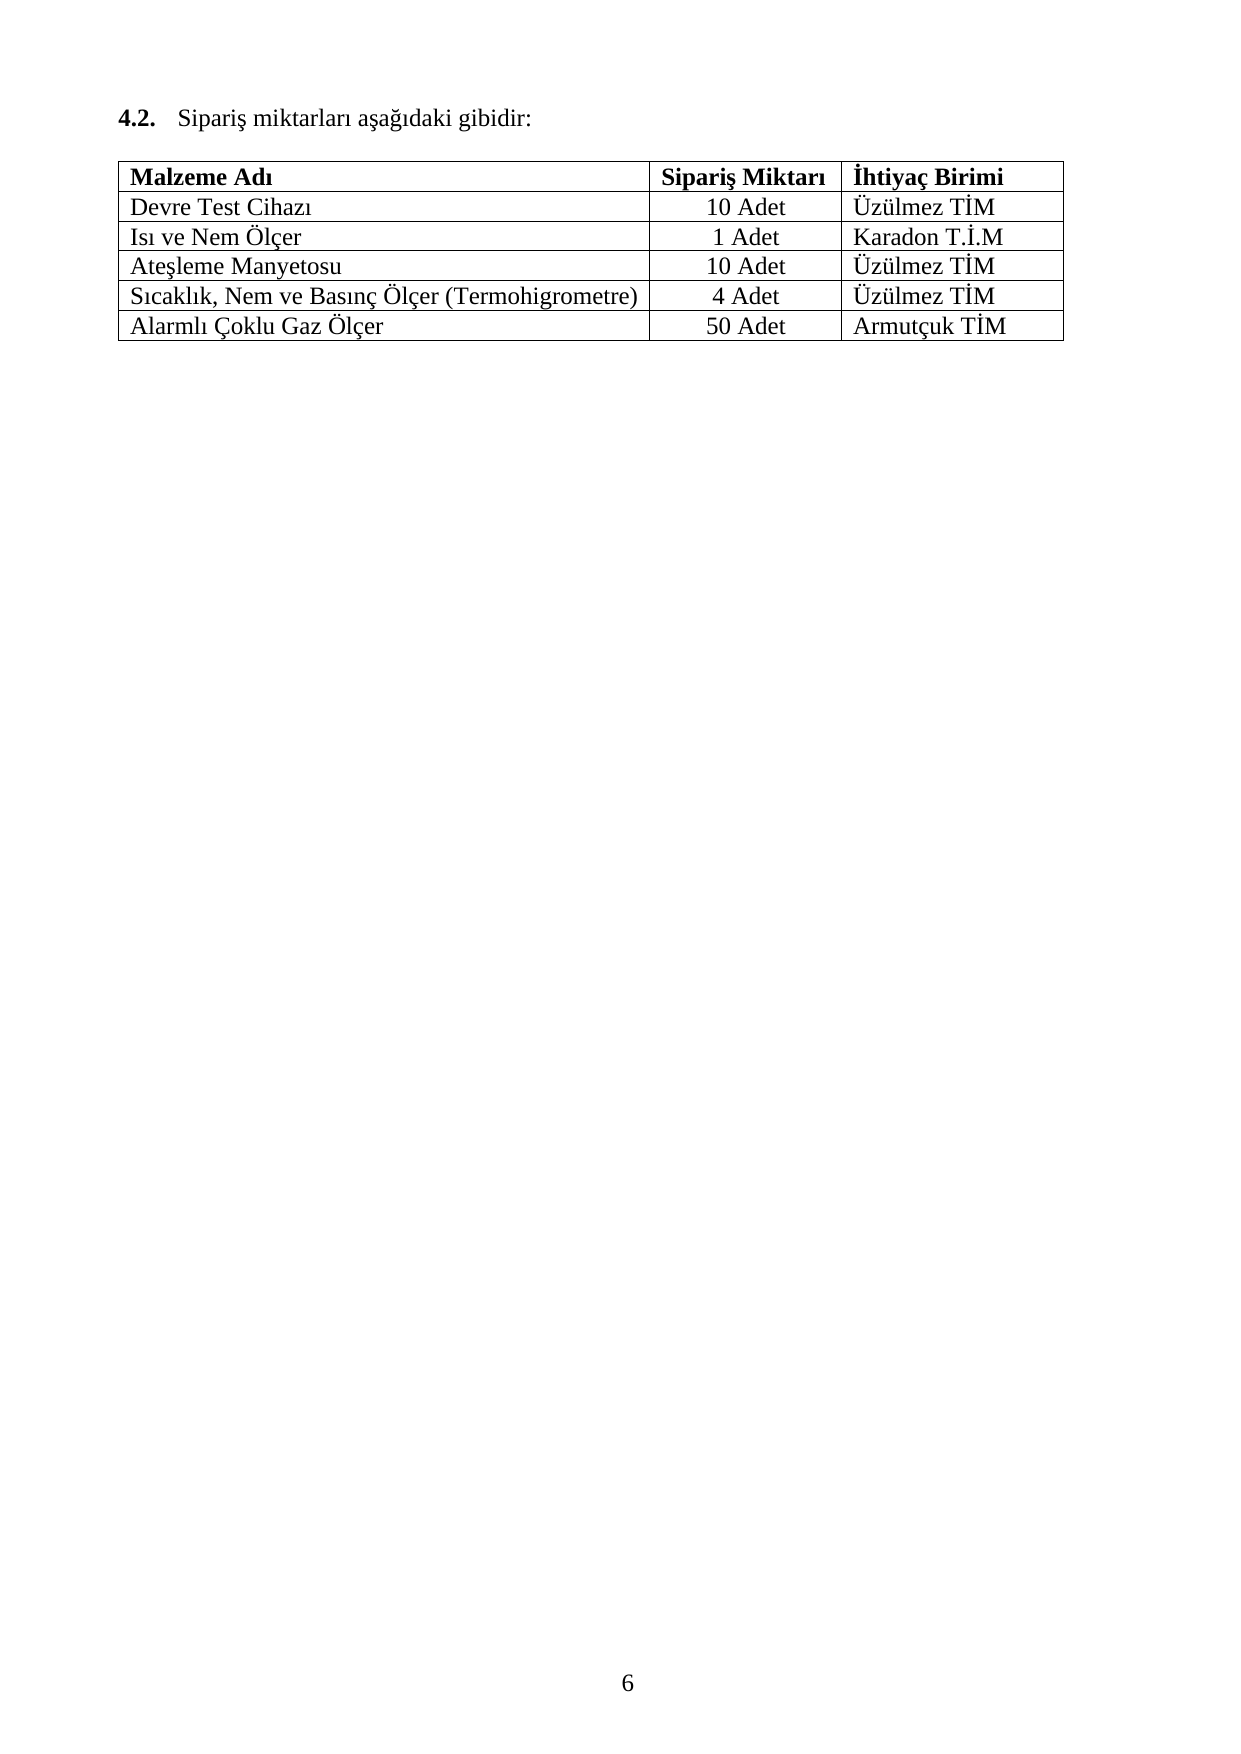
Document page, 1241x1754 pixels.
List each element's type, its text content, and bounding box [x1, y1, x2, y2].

table_cell Karadon T.İ.M [842, 222, 1063, 250]
table_cell Armutçuk TİM [842, 311, 1063, 340]
table_cell Üzülmez TİM [842, 251, 1063, 280]
table_cell 4 Adet [650, 281, 841, 310]
table_cell 10 Adet [650, 192, 841, 221]
table_header Malzeme Adı [119, 162, 649, 191]
table_cell 50 Adet [650, 311, 841, 340]
table_cell Devre Test Cihazı [119, 192, 649, 221]
table_cell Isı ve Nem Ölçer [119, 222, 649, 250]
table_header İhtiyaç Birimi [842, 162, 1063, 191]
table_cell 10 Adet [650, 251, 841, 280]
table_cell Üzülmez TİM [842, 281, 1063, 310]
table_cell Ateşleme Manyetosu [119, 251, 649, 280]
table_cell Üzülmez TİM [842, 192, 1063, 221]
table_header Sipariş Miktarı [650, 162, 841, 191]
table_cell Alarmlı Çoklu Gaz Ölçer [119, 311, 649, 340]
table_cell 1 Adet [650, 222, 841, 250]
table_cell Sıcaklık, Nem ve Basınç Ölçer (Termohigrometre) [119, 281, 649, 310]
list Sipariş miktarları aşağıdaki gibidir: [118, 103, 1137, 132]
